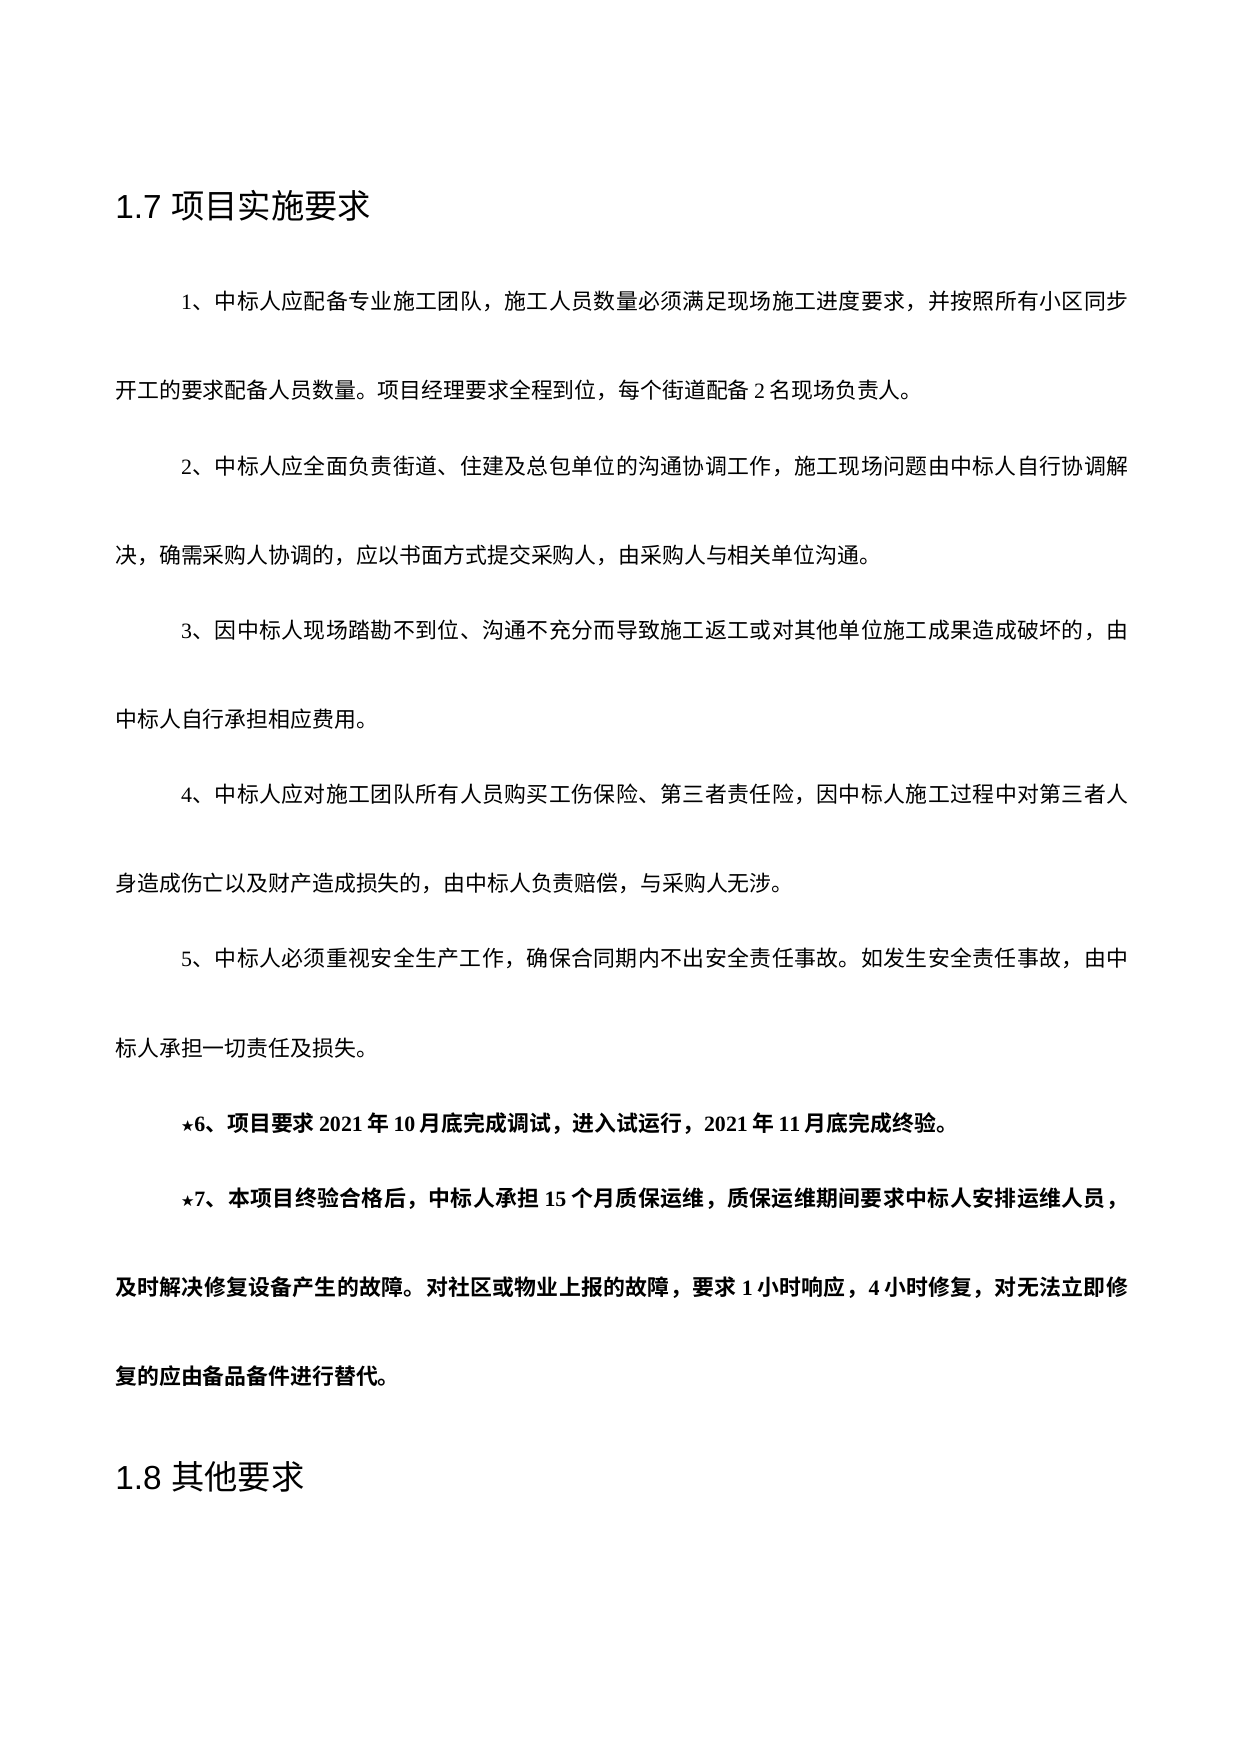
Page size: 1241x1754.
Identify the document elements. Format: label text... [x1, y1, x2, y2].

text 项目实施要求 [115, 174, 1128, 234]
text 2、中标人应全面负责街道、住建及总包单位的沟通协调工作，施工现场问题由中标人自行协调解决，确需采购人协调的，应以书面方式提交采购人，由采购人与相关单位沟通。 [115, 435, 1128, 583]
text 1、中标人应配备专业施工团队，施工人员数量必须满足现场施工进度要求，并按照所有小区同步开工的要求配备人员数量。项目经理要求全程到位，每个街道配备2名现场负责人。 [115, 271, 1128, 419]
text 4、中标人应对施工团队所有人员购买工伤保险、第三者责任险，因中标人施工过程中对第三者人身造成伤亡以及财产造成损失的，由中标人负责赔偿，与采购人无涉。 [115, 763, 1128, 912]
text ★6、项目要求2021年10月底完成调试，进入试运行，2021年11月底完成终验。 [115, 1092, 1128, 1151]
text 其他要求 [115, 1445, 1128, 1505]
text 5、中标人必须重视安全生产工作，确保合同期内不出安全责任事故。如发生安全责任事故，由中标人承担一切责任及损失。 [115, 928, 1128, 1076]
text ★7、本项目终验合格后，中标人承担15个月质保运维，质保运维期间要求中标人安排运维人员，及时解决修复设备产生的故障。对社区或物业上报的故障，要求1小时响应，4小时修复，对无法立即修复的应由备品备件进行替代。 [115, 1167, 1128, 1404]
text 3、因中标人现场踏勘不到位、沟通不充分而导致施工返工或对其他单位施工成果造成破坏的，由中标人自行承担相应费用。 [115, 599, 1128, 747]
